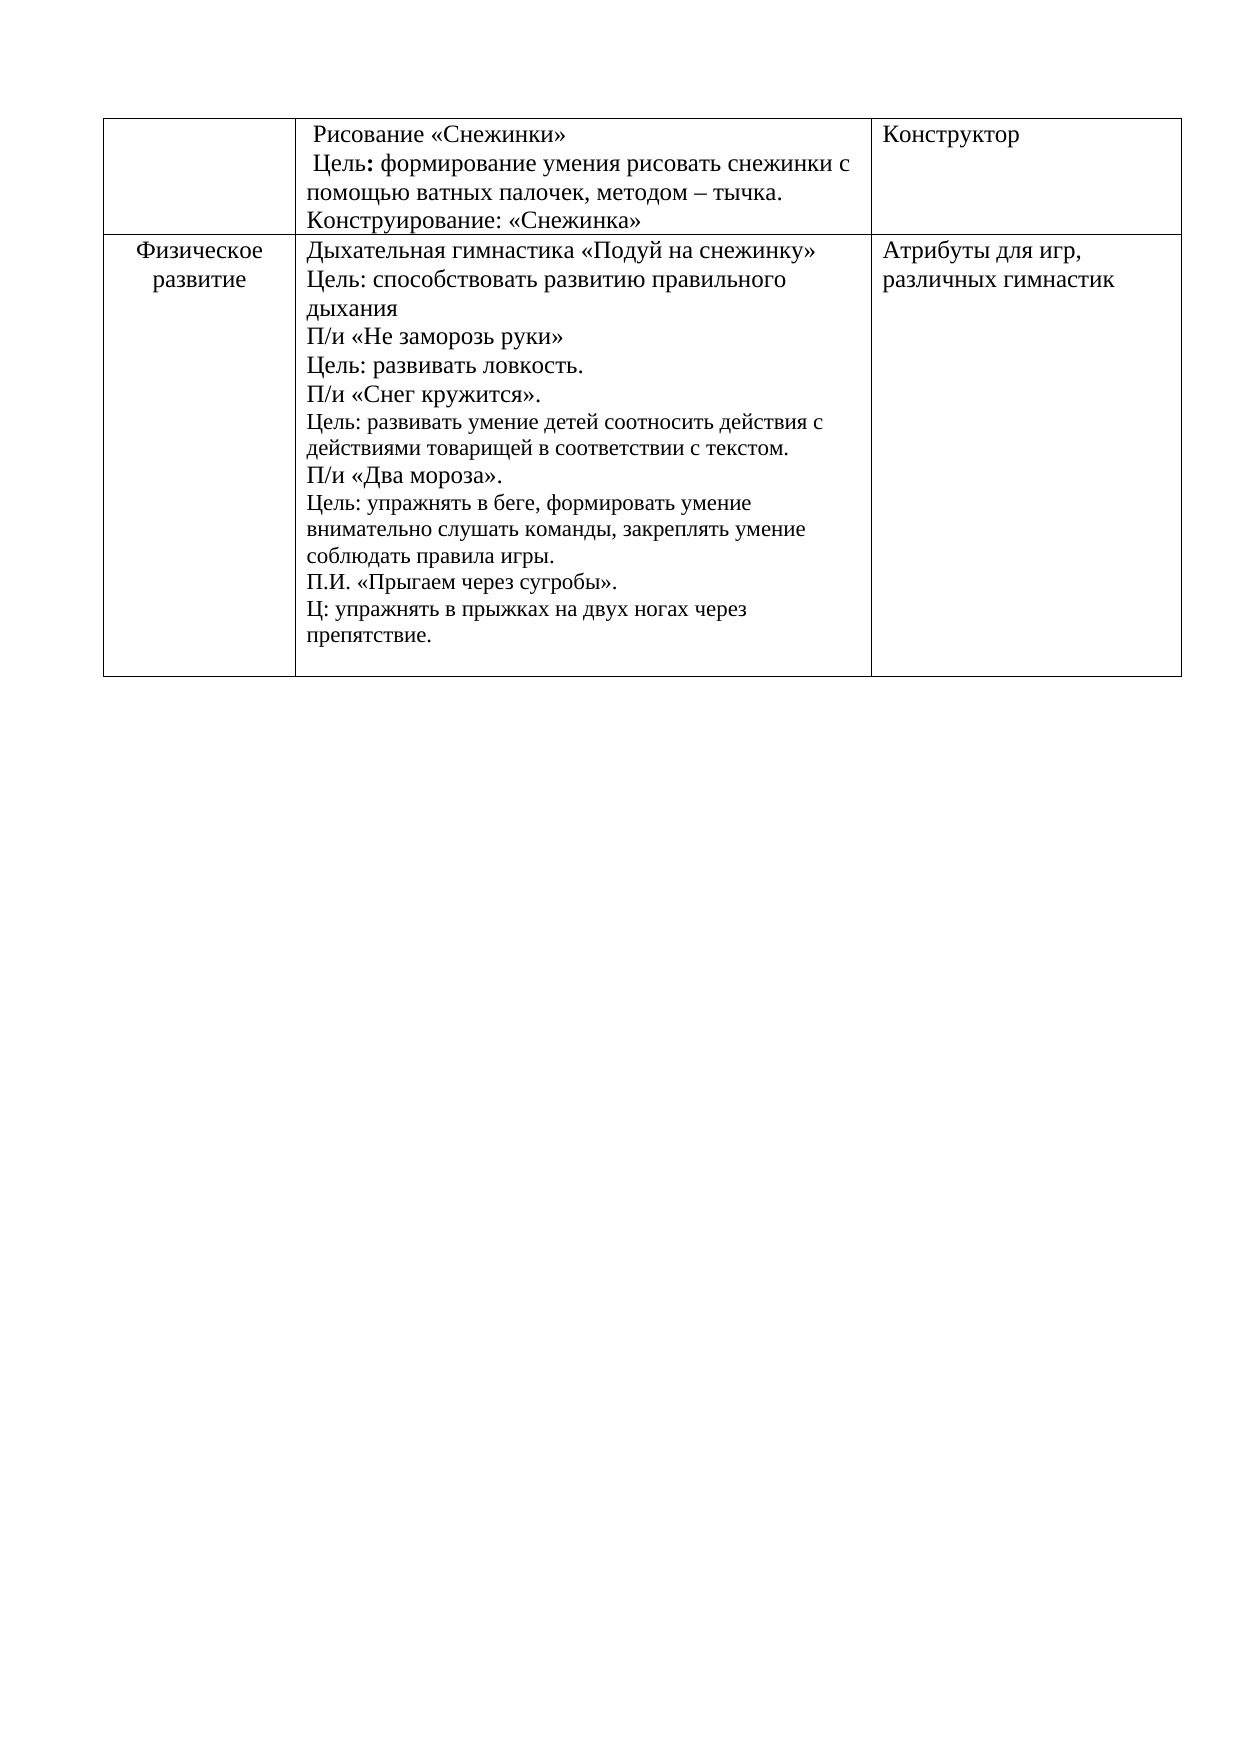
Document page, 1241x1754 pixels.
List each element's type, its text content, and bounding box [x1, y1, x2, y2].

table_cell Физическое развитие [104, 235, 295, 676]
table_cell Атрибуты для игр, различных гимнастик [872, 235, 1181, 676]
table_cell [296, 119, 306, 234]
table_cell Дыхательная гимнастика «Подуй на снежинку» Цель: способствовать развитию правильного дыхания П/и «Не заморозь руки» Цель: развивать ловкость. П/и «Снег кружится». Цель: развивать умение детей соотносить действия с действиями товарищей в соответствии с текстом. П/и «Два мороза». Цель: упражнять в беге, формировать умение внимательно слушать команды, закреплять умение соблюдать правила игры. П.И. «Прыгаем через сугробы». Ц: упражнять в прыжках на двух ногах через препятствие. [296, 235, 871, 676]
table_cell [872, 119, 1181, 234]
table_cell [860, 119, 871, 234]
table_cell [104, 119, 295, 234]
